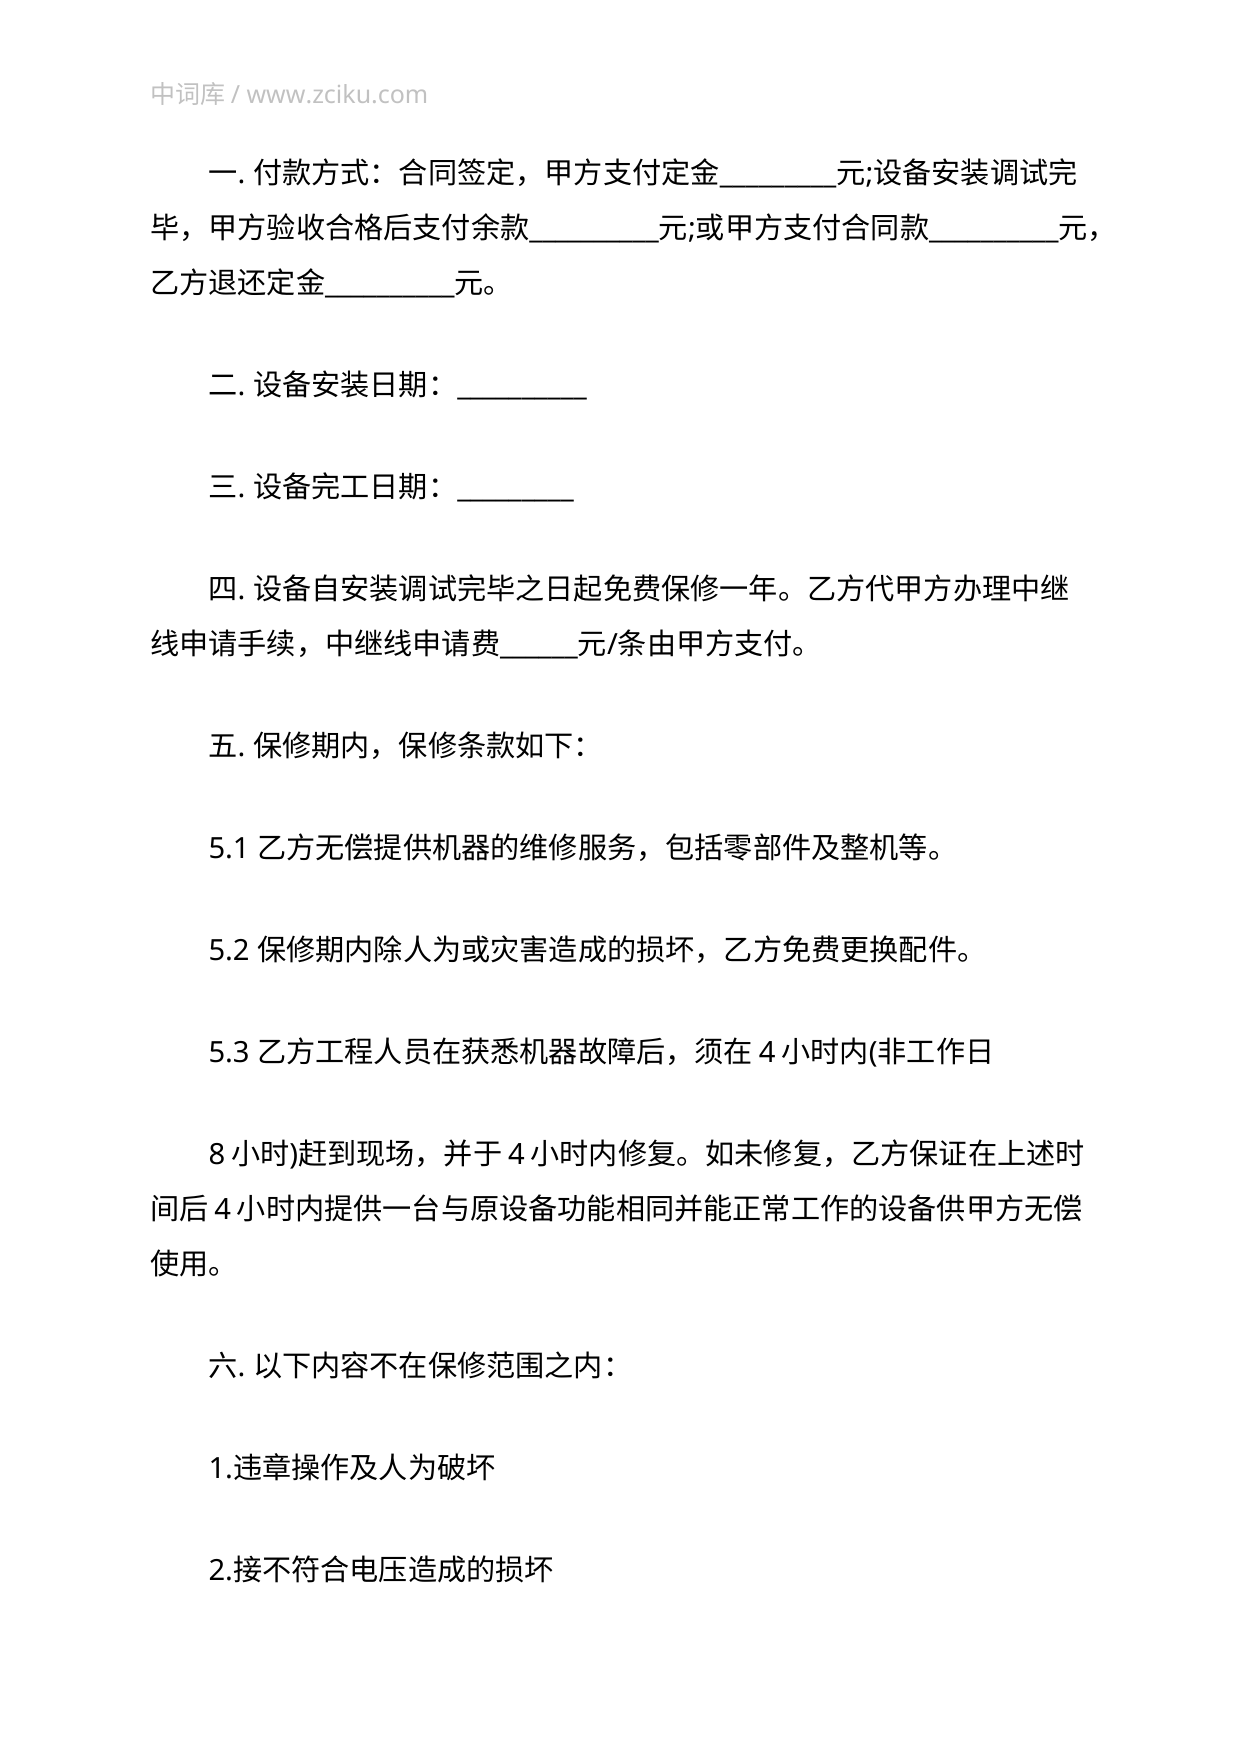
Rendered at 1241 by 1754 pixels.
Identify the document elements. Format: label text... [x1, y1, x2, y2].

text 五. 保修期内，保修条款如下： [150, 723, 1090, 765]
text 2.接不符合电压造成的损坏 [150, 1547, 1090, 1589]
text 一. 付款方式：合同签定，甲方支付定金_________元;设备安装调试完毕，甲方验收合格后支付余款__________元;或甲方支付合同款__________元，乙方退还定金__________元。 [150, 150, 1090, 302]
text 5.1 乙方无偿提供机器的维修服务，包括零部件及整机等。 [150, 825, 1090, 867]
text 四. 设备自安装调试完毕之日起免费保修一年。乙方代甲方办理中继线申请手续，中继线申请费______元/条由甲方支付。 [150, 566, 1090, 663]
text 5.3 乙方工程人员在获悉机器故障后，须在4小时内(非工作日 [150, 1029, 1090, 1071]
text 六. 以下内容不在保修范围之内： [150, 1343, 1090, 1385]
text 三. 设备完工日期：_________ [150, 464, 1090, 506]
text 8小时)赶到现场，并于4小时内修复。如未修复，乙方保证在上述时间后4小时内提供一台与原设备功能相同并能正常工作的设备供甲方无偿使用。 [150, 1131, 1090, 1283]
text 5.2 保修期内除人为或灾害造成的损坏，乙方免费更换配件。 [150, 927, 1090, 969]
text 1.违章操作及人为破坏 [150, 1444, 1090, 1487]
text 二. 设备安装日期：__________ [150, 362, 1090, 404]
